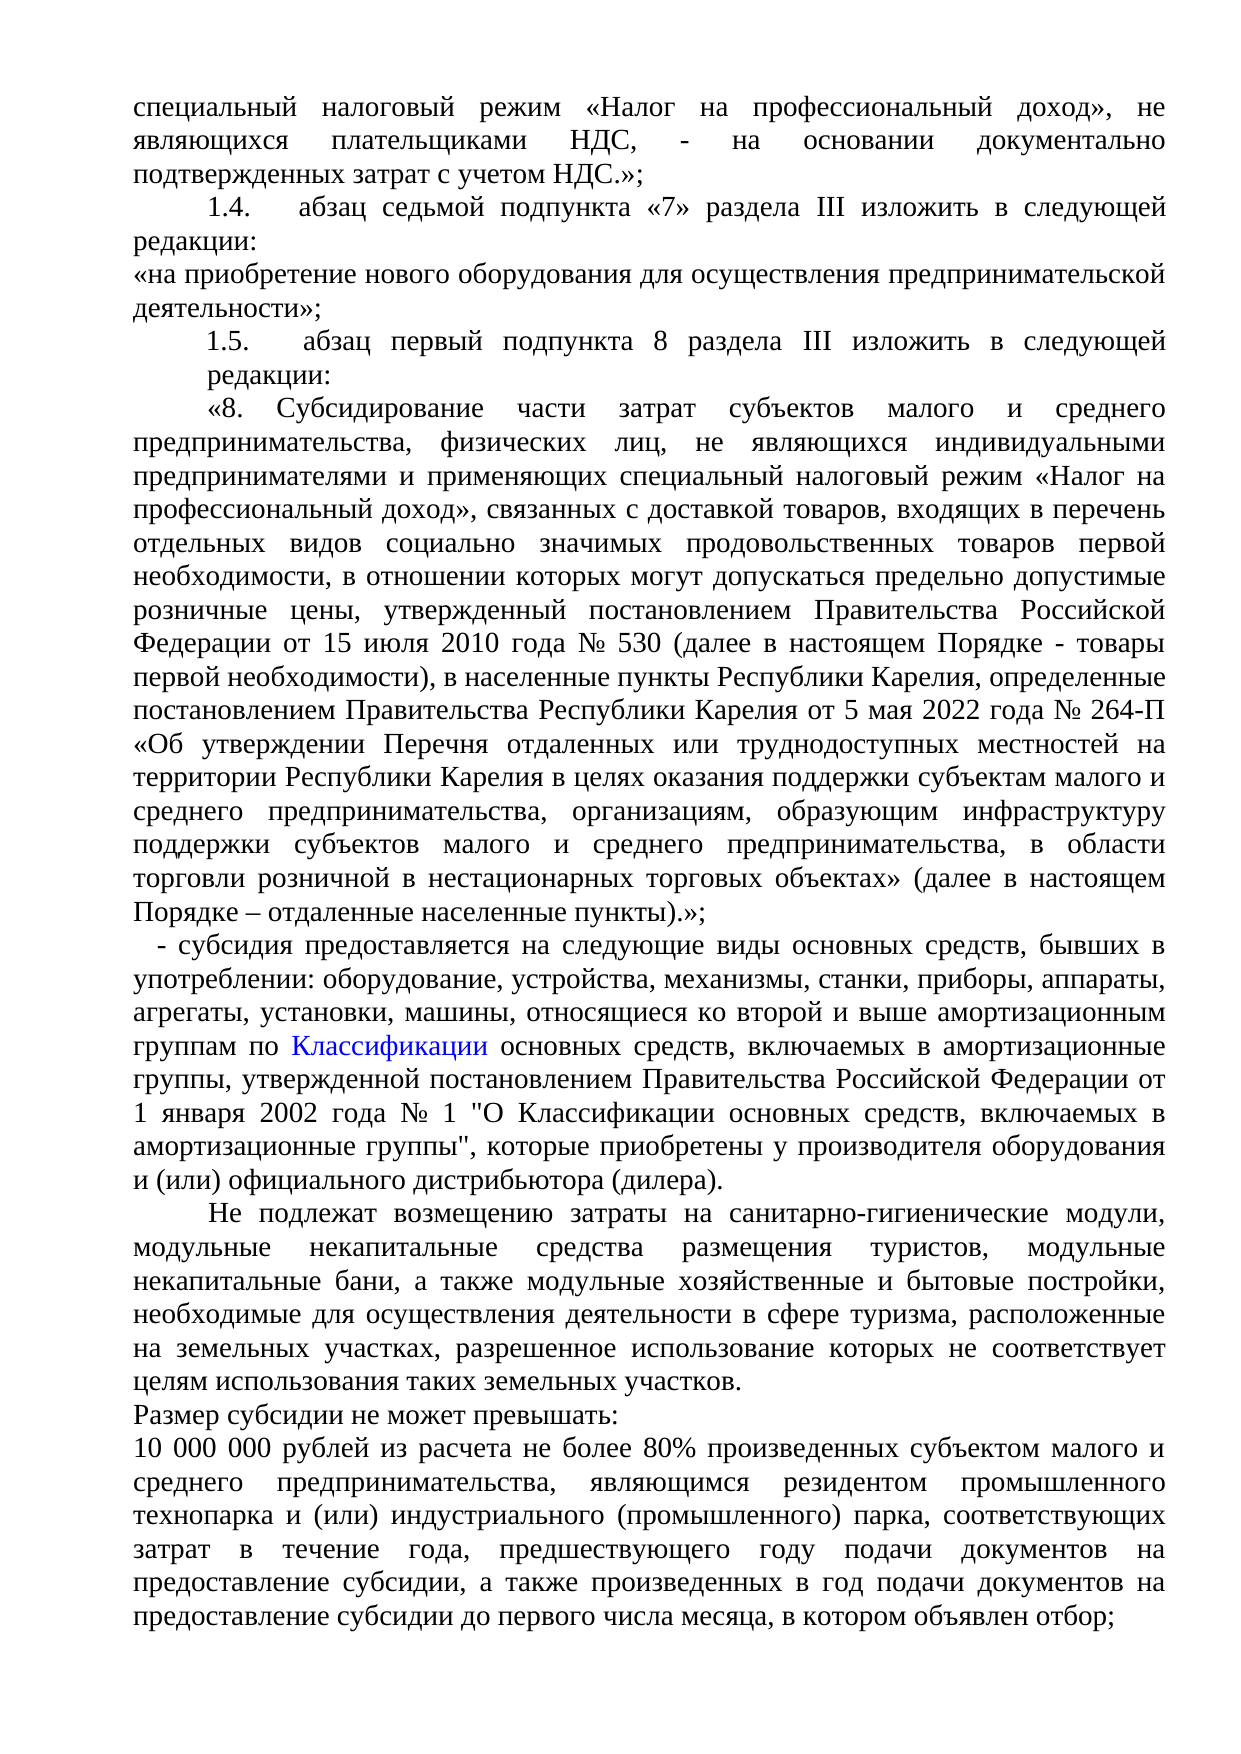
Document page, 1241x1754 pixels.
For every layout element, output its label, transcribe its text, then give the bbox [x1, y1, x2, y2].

list абзац первый подпункта 8 раздела III изложить в следующей редакции: [206, 323, 1167, 391]
text - субсидия предоставляется на следующие виды основных средств, бывших в употреблении: оборудование, устройства, механизмы, станки, приборы, аппараты, агрегаты, установки, машины, относящиеся ко второй и выше амортизационным группам по Классификации основных средств, включаемых в амортизационные группы, утвержденной постановлением Правительства Российской Федерации от 1 января 2002 года № 1 "О Классификации основных средств, включаемых в амортизационные группы", которые приобретены у производителя оборудования и (или) официального дистрибьютора (дилера). [133, 927, 1167, 1196]
text Размер субсидии не может превышать: [133, 1397, 1167, 1430]
list абзац седьмой подпункта «7» раздела III изложить в следующей редакции: [133, 189, 1167, 256]
text «на приобретение нового оборудования для осуществления предпринимательской деятельности»; [133, 256, 1167, 323]
text «8. Cубсидирование части затрат субъектов малого и среднего предпринимательства, физических лиц, не являющихся индивидуальными предпринимателями и применяющих специальный налоговый режим «Налог на профессиональный доход», связанных с доставкой товаров, входящих в перечень отдельных видов социально значимых продовольственных товаров первой необходимости, в отношении которых могут допускаться предельно допустимые розничные цены, утвержденный постановлением Правительства Российской Федерации от 15 июля 2010 года № 530 (далее в настоящем Порядке - товары первой необходимости), в населенные пункты Республики Карелия, определенные постановлением Правительства Республики Карелия от 5 мая 2022 года № 264-П «Об утверждении Перечня отдаленных или труднодоступных местностей на территории Республики Карелия в целях оказания поддержки субъектам малого и среднего предпринимательства, организациям, образующим инфраструктуру поддержки субъектов малого и среднего предпринимательства, в области торговли розничной в нестационарных торговых объектах» (далее в настоящем Порядке – отдаленные населенные пункты).»; [133, 391, 1167, 927]
text 10 000 000 рублей из расчета не более 80% произведенных субъектом малого и среднего предпринимательства, являющимся резидентом промышленного технопарка и (или) индустриального (промышленного) парка, соответствующих затрат в течение года, предшествующего году подачи документов на предоставление субсидии, а также произведенных в год подачи документов на предоставление субсидии до первого числа месяца, в котором объявлен отбор; [133, 1430, 1167, 1632]
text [133, 89, 1167, 189]
text Не подлежат возмещению затраты на санитарно-гигиенические модули, модульные некапитальные средства размещения туристов, модульные некапитальные бани, а также модульные хозяйственные и бытовые постройки, необходимые для осуществления деятельности в сфере туризма, расположенные на земельных участках, разрешенное использование которых не соответствует целям использования таких земельных участков. [133, 1196, 1167, 1397]
